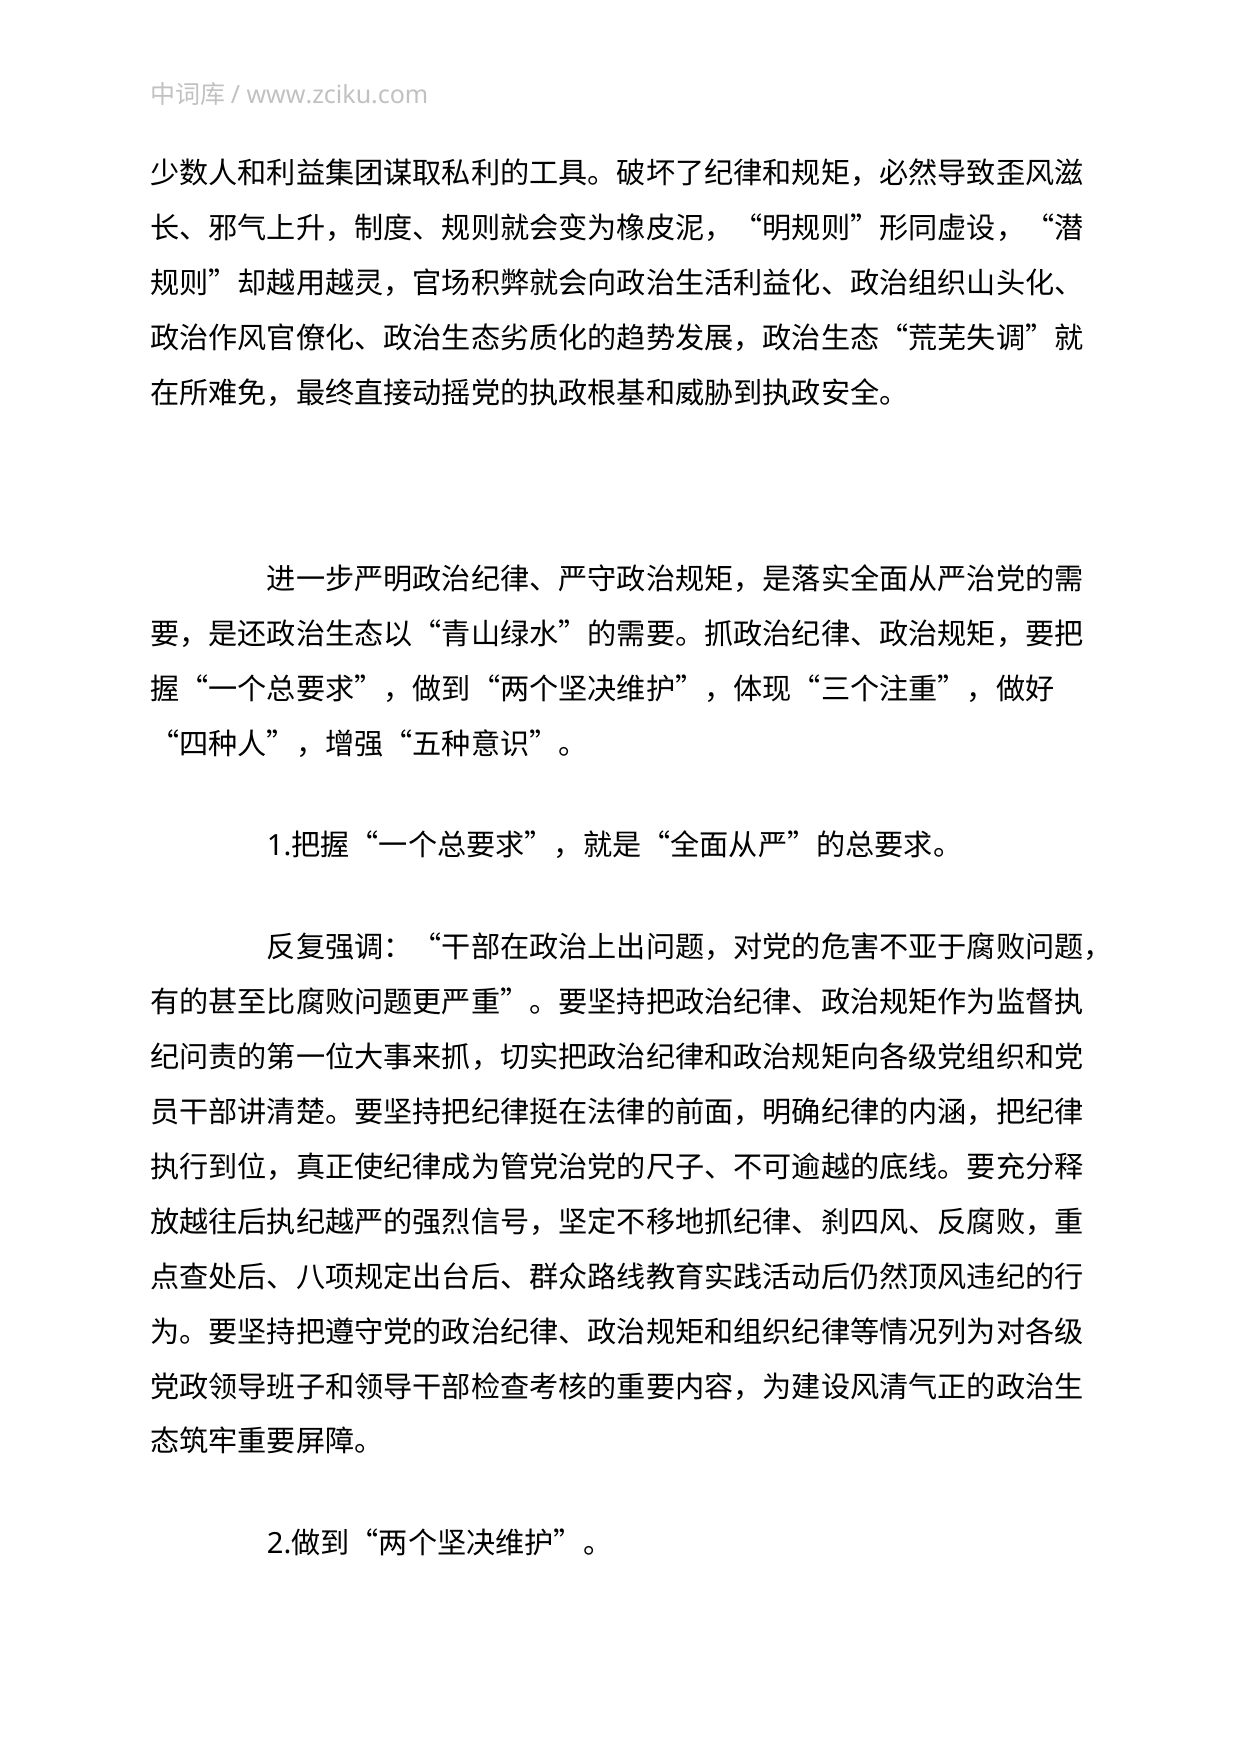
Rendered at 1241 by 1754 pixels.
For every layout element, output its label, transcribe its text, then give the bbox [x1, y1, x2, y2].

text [150, 150, 1090, 412]
text 2.做到“两个坚决维护”。 [150, 1520, 1090, 1562]
text 进一步严明政治纪律、严守政治规矩，是落实全面从严治党的需要，是还政治生态以“青山绿水”的需要。抓政治纪律、政治规矩，要把握“一个总要求”，做到“两个坚决维护”，体现“三个注重”，做好“四种人”，增强“五种意识”。 [150, 556, 1090, 762]
text 反复强调：“干部在政治上出问题，对党的危害不亚于腐败问题，有的甚至比腐败问题更严重”。要坚持把政治纪律、政治规矩作为监督执纪问责的第一位大事来抓，切实把政治纪律和政治规矩向各级党组织和党员干部讲清楚。要坚持把纪律挺在法律的前面，明确纪律的内涵，把纪律执行到位，真正使纪律成为管党治党的尺子、不可逾越的底线。要充分释放越往后执纪越严的强烈信号，坚定不移地抓纪律、刹四风、反腐败，重点查处后、八项规定出台后、群众路线教育实践活动后仍然顶风违纪的行为。要坚持把遵守党的政治纪律、政治规矩和组织纪律等情况列为对各级党政领导班子和领导干部检查考核的重要内容，为建设风清气正的政治生态筑牢重要屏障。 [150, 924, 1090, 1460]
text 1.把握“一个总要求”，就是“全面从严”的总要求。 [150, 822, 1090, 864]
